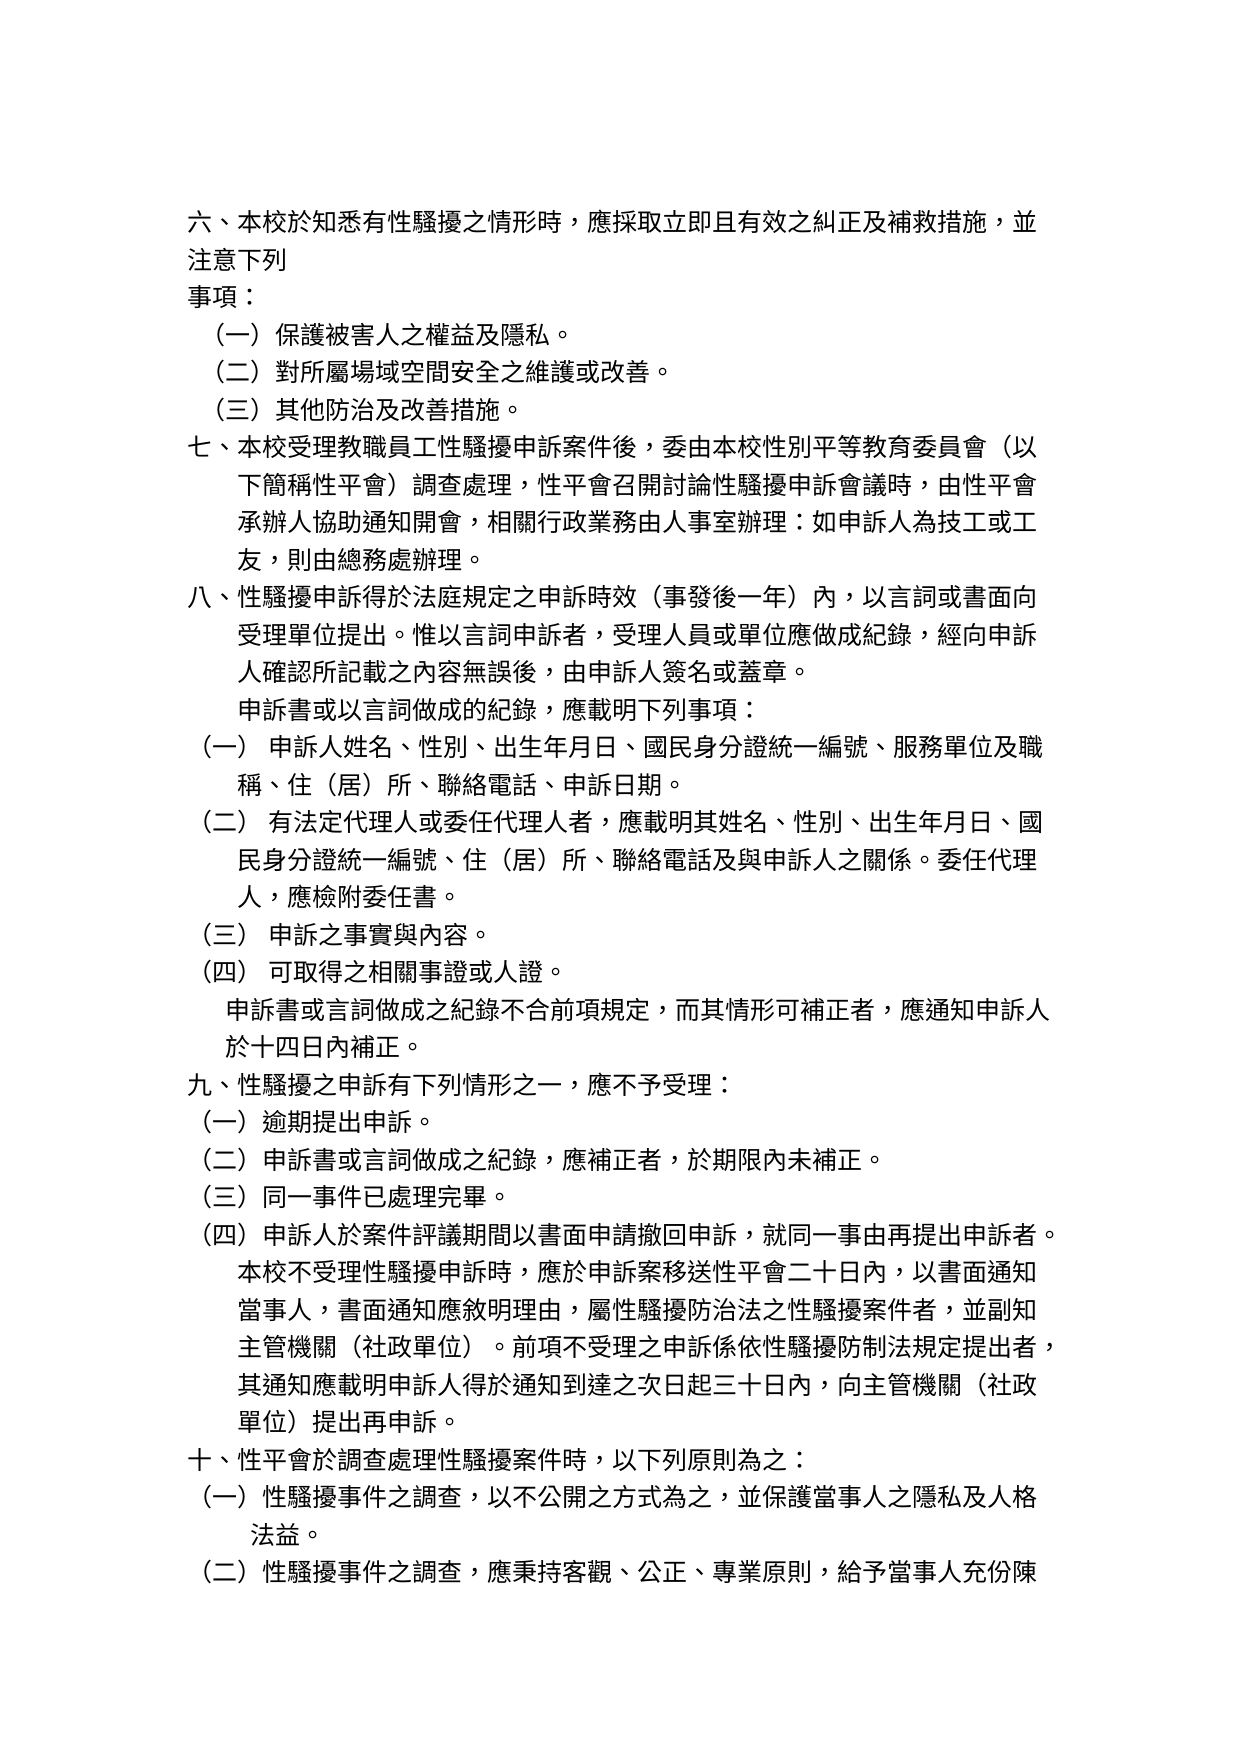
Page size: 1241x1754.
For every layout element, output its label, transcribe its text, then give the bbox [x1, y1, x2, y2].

text （四）申訴人於案件評議期間以書面申請撤回申訴，就同一事由再提出申訴者。 [187, 1214, 1053, 1252]
text （二） 有法定代理人或委任代理人者，應載明其姓名、性別、出生年月日、國民身分證統一編號、住（居）所、聯絡電話及與申訴人之關係。委任代理人，應檢附委任書。 [187, 802, 1053, 914]
text 六、本校於知悉有性騷擾之情形時，應採取立即且有效之糾正及補救措施，並注意下列 [187, 202, 1053, 277]
text （二）對所屬場域空間安全之維護或改善。 [187, 352, 1053, 389]
text （一）逾期提出申訴。 [187, 1102, 1053, 1139]
text 申訴書或言詞做成之紀錄不合前項規定，而其情形可補正者，應通知申訴人於十四日內補正。 [225, 989, 1053, 1064]
text 事項： [187, 277, 1053, 314]
text （三）其他防治及改善措施。 [187, 389, 1053, 427]
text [187, 1552, 1053, 1589]
text 七、本校受理教職員工性騷擾申訴案件後，委由本校性別平等教育委員會（以下簡稱性平會）調查處理，性平會召開討論性騷擾申訴會議時，由性平會承辦人協助通知開會，相關行政業務由人事室辦理：如申訴人為技工或工友，則由總務處辦理。 [187, 427, 1053, 577]
text （一）保護被害人之權益及隱私。 [187, 314, 1053, 352]
text （一）性騷擾事件之調查，以不公開之方式為之，並保護當事人之隱私及人格法益。 [187, 1477, 1053, 1552]
text （四） 可取得之相關事證或人證。 [187, 952, 1053, 989]
text 九、性騷擾之申訴有下列情形之一，應不予受理： [187, 1064, 1053, 1102]
text （一） 申訴人姓名、性別、出生年月日、國民身分證統一編號、服務單位及職稱、住（居）所、聯絡電話、申訴日期。 [187, 727, 1053, 802]
text 十、性平會於調查處理性騷擾案件時，以下列原則為之： [187, 1439, 1053, 1477]
text （三） 申訴之事實與內容。 [187, 914, 1053, 952]
text 申訴書或以言詞做成的紀錄，應載明下列事項： [187, 689, 1053, 727]
text （三）同一事件已處理完畢。 [187, 1177, 1053, 1214]
text 本校不受理性騷擾申訴時，應於申訴案移送性平會二十日內，以書面通知當事人，書面通知應敘明理由，屬性騷擾防治法之性騷擾案件者，並副知主管機關（社政單位）。前項不受理之申訴係依性騷擾防制法規定提出者，其通知應載明申訴人得於通知到達之次日起三十日內，向主管機關（社政單位）提出再申訴。 [237, 1252, 1053, 1439]
text 八、性騷擾申訴得於法庭規定之申訴時效（事發後一年）內，以言詞或書面向受理單位提出。惟以言詞申訴者，受理人員或單位應做成紀錄，經向申訴人確認所記載之內容無誤後，由申訴人簽名或蓋章。 [187, 577, 1053, 689]
text （二）申訴書或言詞做成之紀錄，應補正者，於期限內未補正。 [187, 1139, 1053, 1177]
